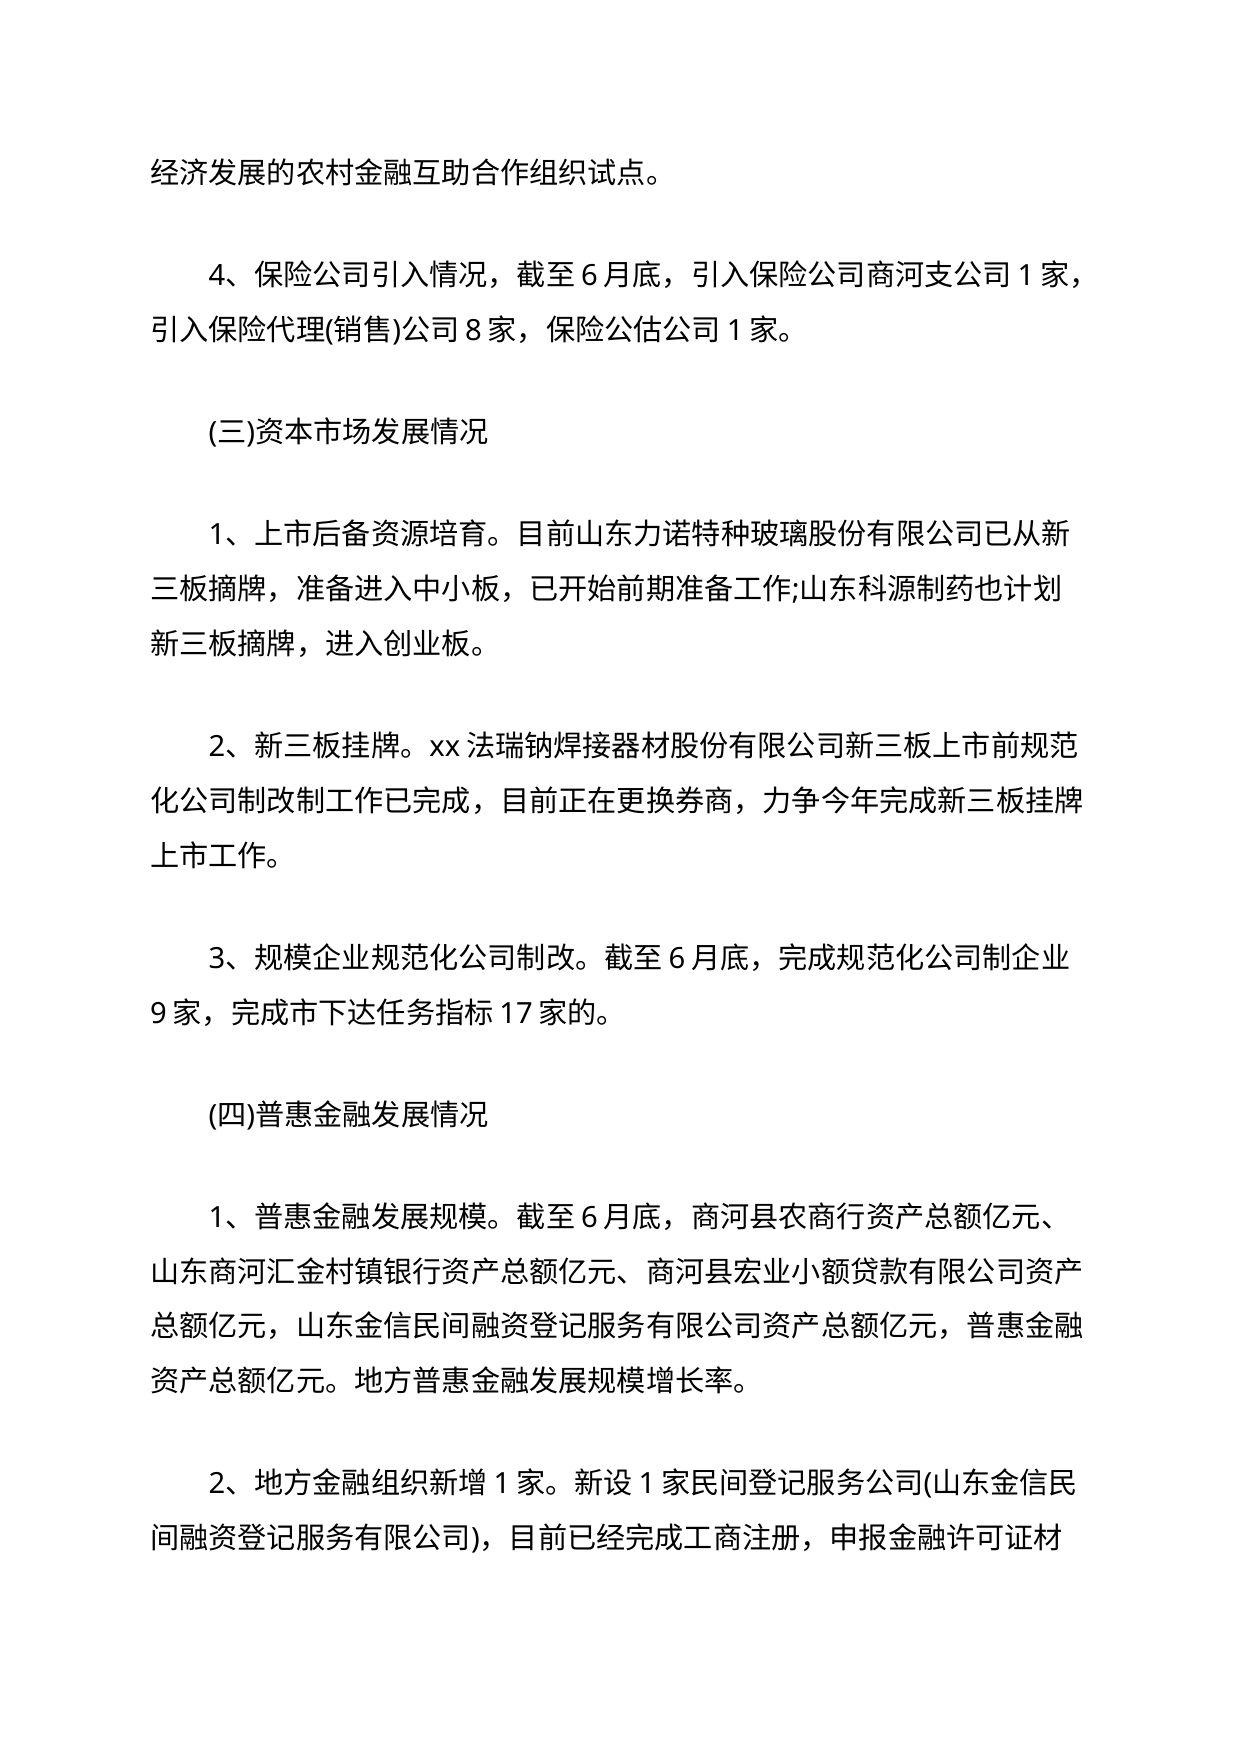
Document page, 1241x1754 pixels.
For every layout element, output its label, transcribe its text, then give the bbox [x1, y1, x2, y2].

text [150, 150, 1090, 192]
text 2、新三板挂牌。xx法瑞钠焊接器材股份有限公司新三板上市前规范化公司制改制工作已完成，目前正在更换券商，力争今年完成新三板挂牌上市工作。 [150, 722, 1090, 875]
text (四)普惠金融发展情况 [150, 1091, 1090, 1133]
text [150, 1460, 1090, 1557]
text 4、保险公司引入情况，截至6月底，引入保险公司商河支公司1家，引入保险代理(销售)公司8家，保险公估公司1家。 [150, 252, 1090, 349]
text 3、规模企业规范化公司制改。截至6月底，完成规范化公司制企业9家，完成市下达任务指标17家的。 [150, 934, 1090, 1032]
text 1、上市后备资源培育。目前山东力诺特种玻璃股份有限公司已从新三板摘牌，准备进入中小板，已开始前期准备工作;山东科源制药也计划新三板摘牌，进入创业板。 [150, 511, 1090, 663]
text (三)资本市场发展情况 [150, 409, 1090, 451]
text 1、普惠金融发展规模。截至6月底，商河县农商行资产总额亿元、山东商河汇金村镇银行资产总额亿元、商河县宏业小额贷款有限公司资产总额亿元，山东金信民间融资登记服务有限公司资产总额亿元，普惠金融资产总额亿元。地方普惠金融发展规模增长率。 [150, 1193, 1090, 1400]
